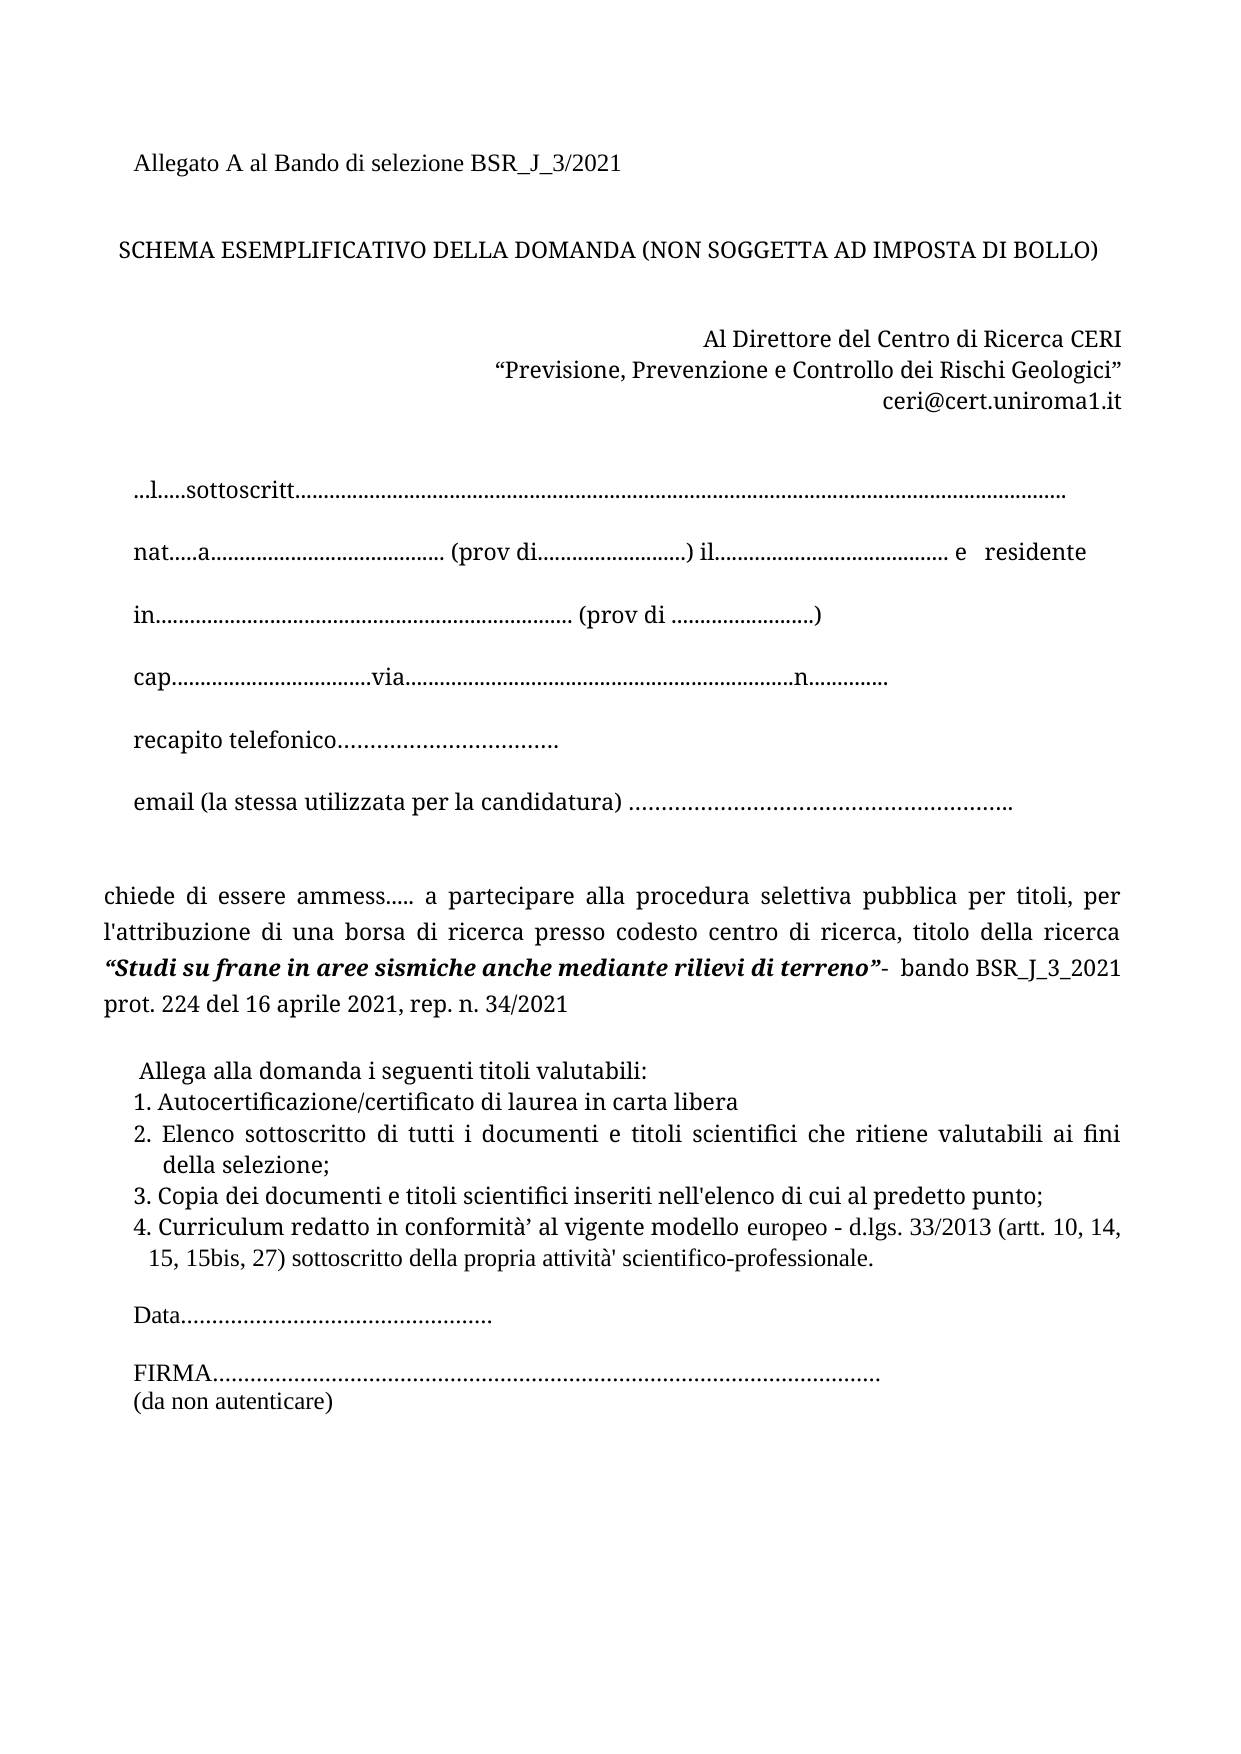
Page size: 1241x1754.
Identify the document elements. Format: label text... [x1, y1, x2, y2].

text Al Direttore del Centro di Ricerca CERI [103, 323, 1122, 354]
text cap...................................via....................................................................n.............. [133, 661, 1122, 693]
text ...l.....sottoscritt....................................................................................................................................... [118, 474, 1122, 505]
text SCHEMA ESEMPLIFICATIVO DELLA DOMANDA (NON SOGGETTA AD IMPOSTA DI BOLLO) [118, 234, 1122, 265]
text 1. Autocertificazione/certificato di laurea in carta libera [133, 1086, 1122, 1118]
text Allega alla domanda i seguenti titoli valutabili: [133, 1055, 1122, 1086]
text 4. Curriculum redatto in conformità’ al vigente modello europeo - d.lgs. 33/2013 (artt. 10, 14, 15, 15bis, 27) sottoscritto della propria attività' scientifico-professionale. [133, 1211, 1122, 1271]
text in......................................................................... (prov di .........................) [133, 599, 1122, 630]
text nat.....a......................................... (prov di..........................) il......................................... e residente [133, 536, 1122, 568]
text (da non autenticare) [133, 1386, 1122, 1415]
text 3. Copia dei documenti e titoli scientifici inseriti nell'elenco di cui al predetto punto; [133, 1180, 1122, 1211]
text “Previsione, Prevenzione e Controllo dei Rischi Geologici” [103, 354, 1122, 385]
text recapito telefonico……………………………. [133, 724, 1122, 755]
text 2. Elenco sottoscritto di tutti i documenti e titoli scientifici che ritiene valutabili ai fini della selezione; [133, 1118, 1122, 1180]
text ceri@cert.uniroma1.it [103, 385, 1122, 416]
text chiede di essere ammess..... a partecipare alla procedura selettiva pubblica per titoli, per l'attribuzione di una borsa di ricerca presso codesto centro di ricerca, titolo della ricerca “Studi su frane in aree sismiche anche mediante rilievi di terreno”- bando BSR_J_3_2021 prot. 224 del 16 aprile 2021, rep. n. 34/2021 [103, 880, 1122, 1019]
text email (la stessa utilizzata per la candidatura) ………………………………………………….. [133, 786, 1122, 818]
text Allegato A al Bando di selezione BSR_J_3/2021 [118, 148, 1122, 176]
text Data.................................................. [133, 1300, 1122, 1329]
text FIRMA........................................................................................................... [133, 1358, 1122, 1386]
